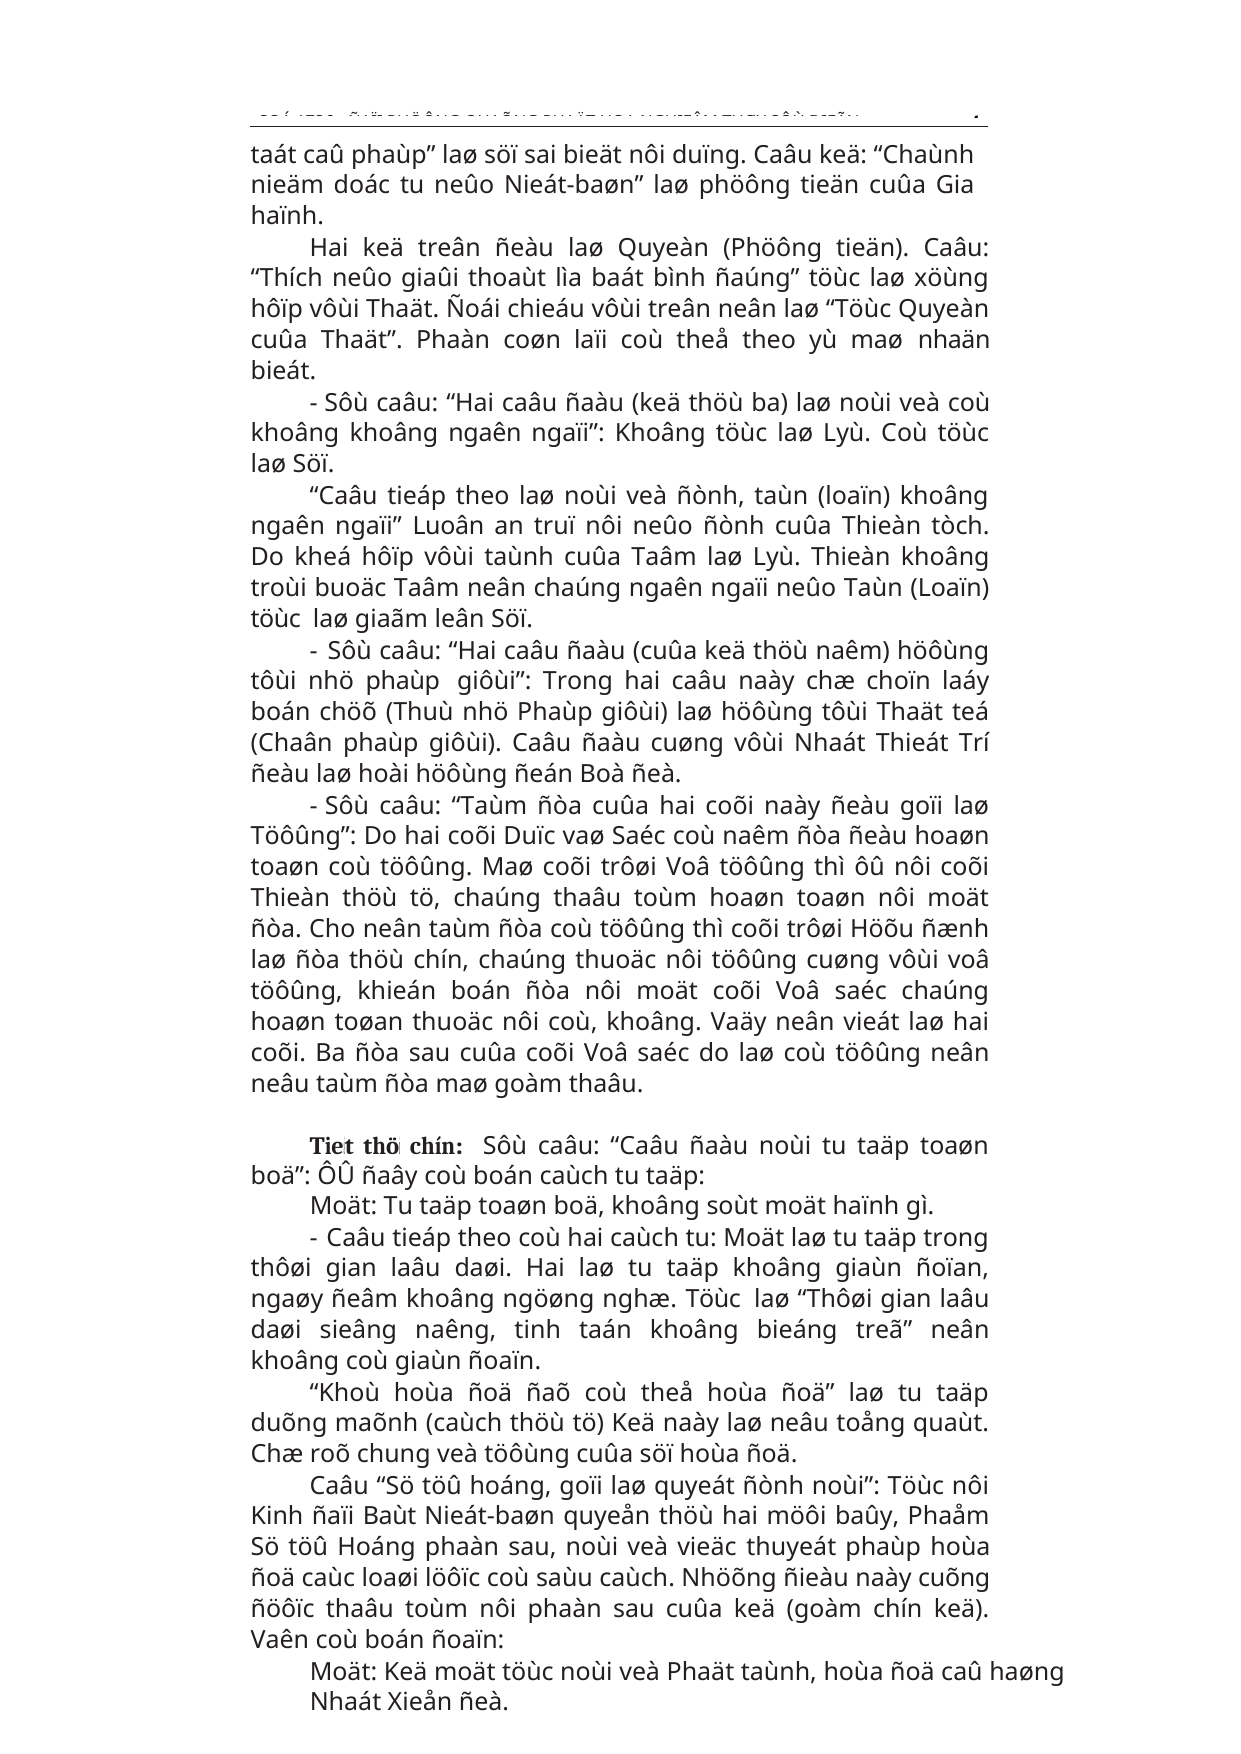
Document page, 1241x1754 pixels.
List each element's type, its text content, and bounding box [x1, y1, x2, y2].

text Moät: Tu taäp toaøn boä, khoâng soùt moät haïnh gì. [309, 1192, 1065, 1221]
text taát caû phaùp” laø söï sai bieät nôi duïng. Caâu keä: “Chaùnh nieäm doác tu neûo Nieát-baøn” laø phöông tieän cuûa Gia haïnh. [250, 138, 976, 231]
text Hai keä treân ñeàu laø Quyeàn (Phöông tieän). Caâu: “Thích neûo giaûi thoaùt lìa baát bình ñaúng” töùc laø xöùng hôïp vôùi Thaät. Ñoái chieáu vôùi treân neân laø “Töùc Quyeàn cuûa Thaät”. Phaàn coøn laïi coù theå theo yù maø nhaän bieát. [250, 231, 990, 387]
text Moät: Keä moät töùc noùi veà Phaät taùnh, hoùa ñoä caû haøng Nhaát Xieån ñeà. [309, 1656, 1065, 1717]
list Sôù caâu: “Taùm ñòa cuûa hai coõi naày ñeàu goïi laø Töôûng”: Do hai coõi Duïc vaø Saéc coù naêm ñòa ñeàu hoaøn toaøn coù töôûng. Maø coõi trôøi Voâ töôûng thì ôû nôi coõi Thieàn thöù tö, chaúng thaâu toùm hoaøn toaøn nôi moät ñòa. Cho neân taùm ñòa coù töôûng thì coõi trôøi Höõu ñænh laø ñòa thöù chín, chaúng thuoäc nôi töôûng cuøng vôùi voâ töôûng, khieán boán ñòa nôi moät coõi Voâ saéc chaúng hoaøn toøan thuoäc nôi coù, khoâng. Vaäy neân vieát laø hai coõi. Ba ñòa sau cuûa coõi Voâ saéc do laø coù töôûng neân neâu taùm ñòa maø goàm thaâu. [250, 790, 990, 1100]
text Caâu “Sö töû hoáng, goïi laø quyeát ñònh noùi”: Töùc nôi Kinh ñaïi Baùt Nieát-baøn quyeån thöù hai möôi baûy, Phaåm Sö töû Hoáng phaàn sau, noùi veà vieäc thuyeát phaùp hoùa ñoä caùc loaøi löôïc coù saùu caùch. Nhöõng ñieàu naày cuõng ñöôïc thaâu toùm nôi phaàn sau cuûa keä (goàm chín keä). Vaên coù boán ñoaïn: [250, 1470, 990, 1656]
list Sôù caâu: “Hai caâu ñaàu (cuûa keä thöù naêm) höôùng tôùi nhö phaùp giôùi”: Trong hai caâu naày chæ choïn laáy boán chöõ (Thuù nhö Phaùp giôùi) laø höôùng tôùi Thaät teá (Chaân phaùp giôùi). Caâu ñaàu cuøng vôùi Nhaát Thieát Trí ñeàu laø hoài höôùng ñeán Boà ñeà. [250, 635, 990, 790]
list Caâu tieáp theo coù hai caùch tu: Moät laø tu taäp trong thôøi gian laâu daøi. Hai laø tu taäp khoâng giaùn ñoïan, ngaøy ñeâm khoâng ngöøng nghæ. Töùc laø “Thôøi gian laâu daøi sieâng naêng, tinh taán khoâng bieáng treã” neân khoâng coù giaùn ñoaïn. [250, 1222, 990, 1377]
text “Caâu tieáp theo laø noùi veà ñònh, taùn (loaïn) khoâng ngaên ngaïi” Luoân an truï nôi neûo ñònh cuûa Thieàn tòch. Do kheá hôïp vôùi taùnh cuûa Taâm laø Lyù. Thieàn khoâng troùi buoäc Taâm neân chaúng ngaên ngaïi neûo Taùn (Loaïn) töùc laø giaãm leân Söï. [250, 479, 990, 635]
text “Khoù hoùa ñoä ñaõ coù theå hoùa ñoä” laø tu taäp duõng maõnh (caùch thöù tö) Keä naày laø neâu toång quaùt. Chæ roõ chung veà töôùng cuûa söï hoùa ñoä. [250, 1377, 990, 1470]
text Tieát thöù chín: Sôù caâu: “Caâu ñaàu noùi tu taäp toaøn boä”: ÔÛ ñaây coù boán caùch tu taäp: [250, 1130, 990, 1192]
list Sôù caâu: “Hai caâu ñaàu (keä thöù ba) laø noùi veà coù khoâng khoâng ngaên ngaïi”: Khoâng töùc laø Lyù. Coù töùc laø Söï. [250, 387, 990, 479]
